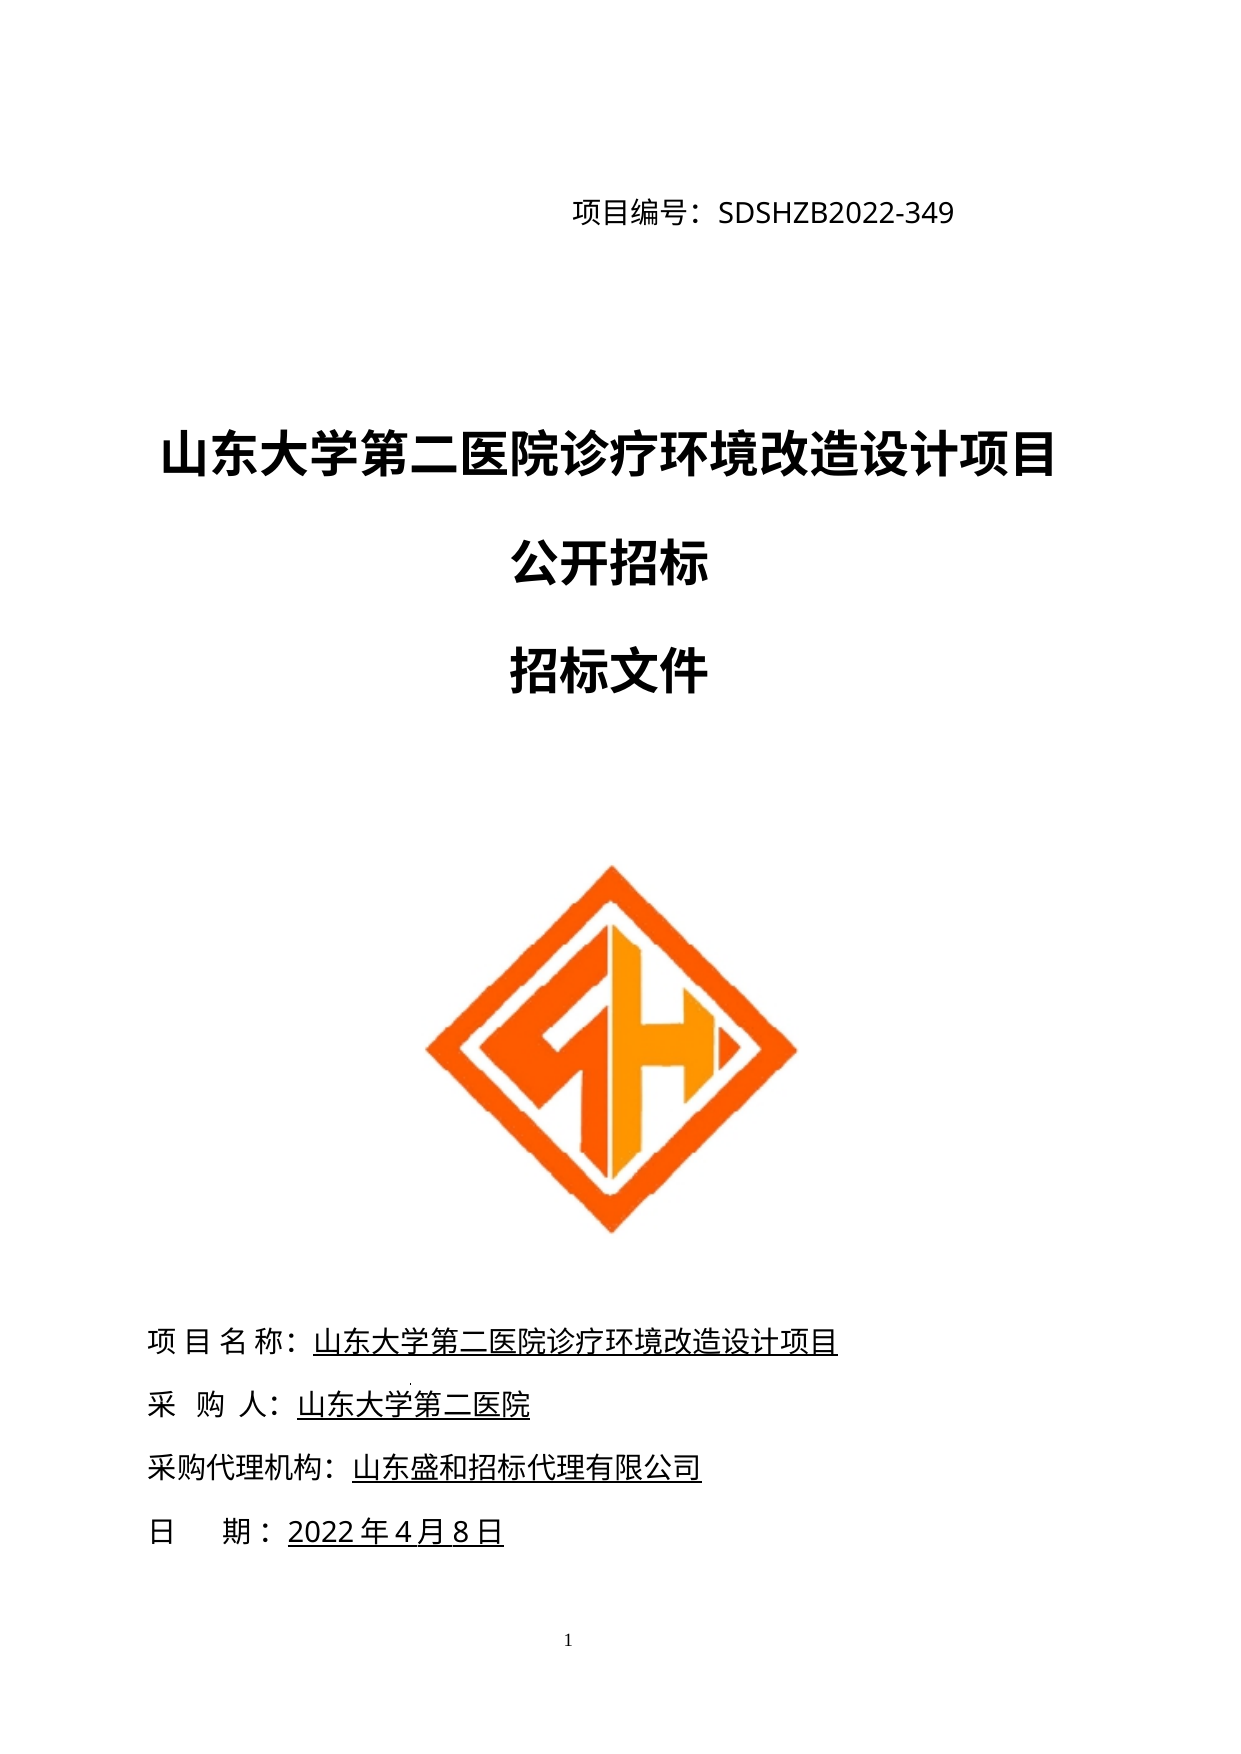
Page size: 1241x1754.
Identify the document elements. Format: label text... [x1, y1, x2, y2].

text 采 购 人：山东大学第二医院 [148, 1382, 1071, 1424]
text 招标文件 [148, 632, 1071, 704]
text 山东大学第二医院诊疗环境改造设计项目公开招标 [148, 414, 1071, 596]
text 项 目 名 称：山东大学第二医院诊疗环境改造设计项目 [148, 1318, 1071, 1360]
text 采购代理机构：山东盛和招标代理有限公司 [148, 1445, 1071, 1487]
text 项目编号：SDSHZB2022-349 [148, 189, 954, 232]
text 日 期 ：2022年4月8日 [148, 1508, 1071, 1551]
picture [419, 859, 800, 1239]
